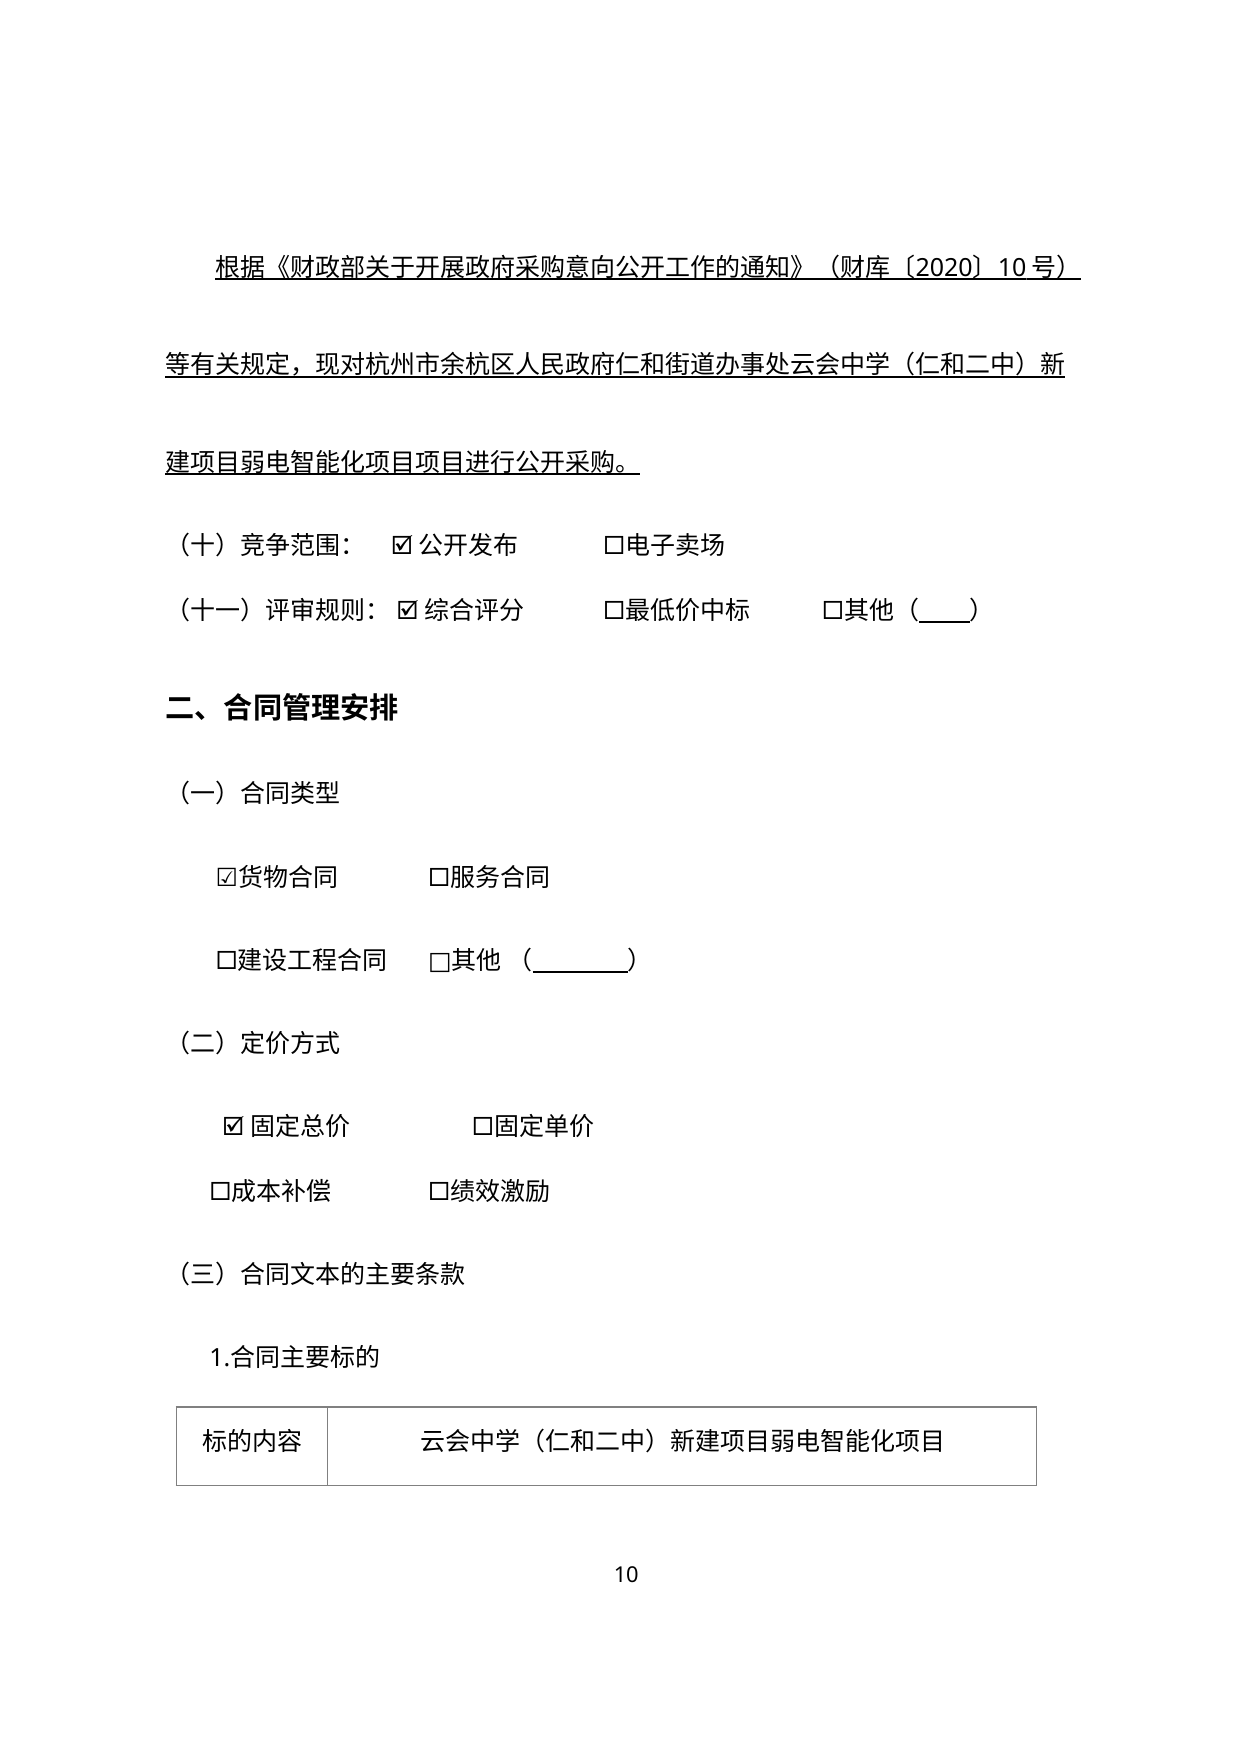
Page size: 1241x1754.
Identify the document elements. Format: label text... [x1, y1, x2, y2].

text （三）合同文本的主要条款 [165, 1240, 1087, 1305]
text （十）竞争范围： 公开发布 电子卖场 [165, 511, 1087, 576]
text 建设工程合同 □其他 （ ） [165, 926, 1087, 991]
text 根据《财政部关于开展政府采购意向公开工作的通知》（财库〔2020〕10号）等有关规定，现对杭州市余杭区人民政府仁和街道办事处云会中学（仁和二中）新建项目弱电智能化项目项目进行公开采购。 [165, 233, 1087, 493]
text 成本补偿 绩效激励 [165, 1157, 1087, 1222]
text （二）定价方式 [165, 1009, 1087, 1074]
text （一）合同类型 [165, 759, 1087, 824]
text 固定总价 固定单价 [165, 1092, 1087, 1157]
table_header 标的内容 [177, 1408, 327, 1485]
text ☑货物合同 服务合同 [165, 843, 1087, 908]
text 二、合同管理安排 [165, 673, 1087, 738]
text （十一）评审规则： 综合评分 最低价中标 其他（ ） [165, 576, 1087, 641]
text 1.合同主要标的 [165, 1323, 1087, 1388]
table_header 云会中学（仁和二中）新建项目弱电智能化项目 [328, 1408, 1036, 1485]
